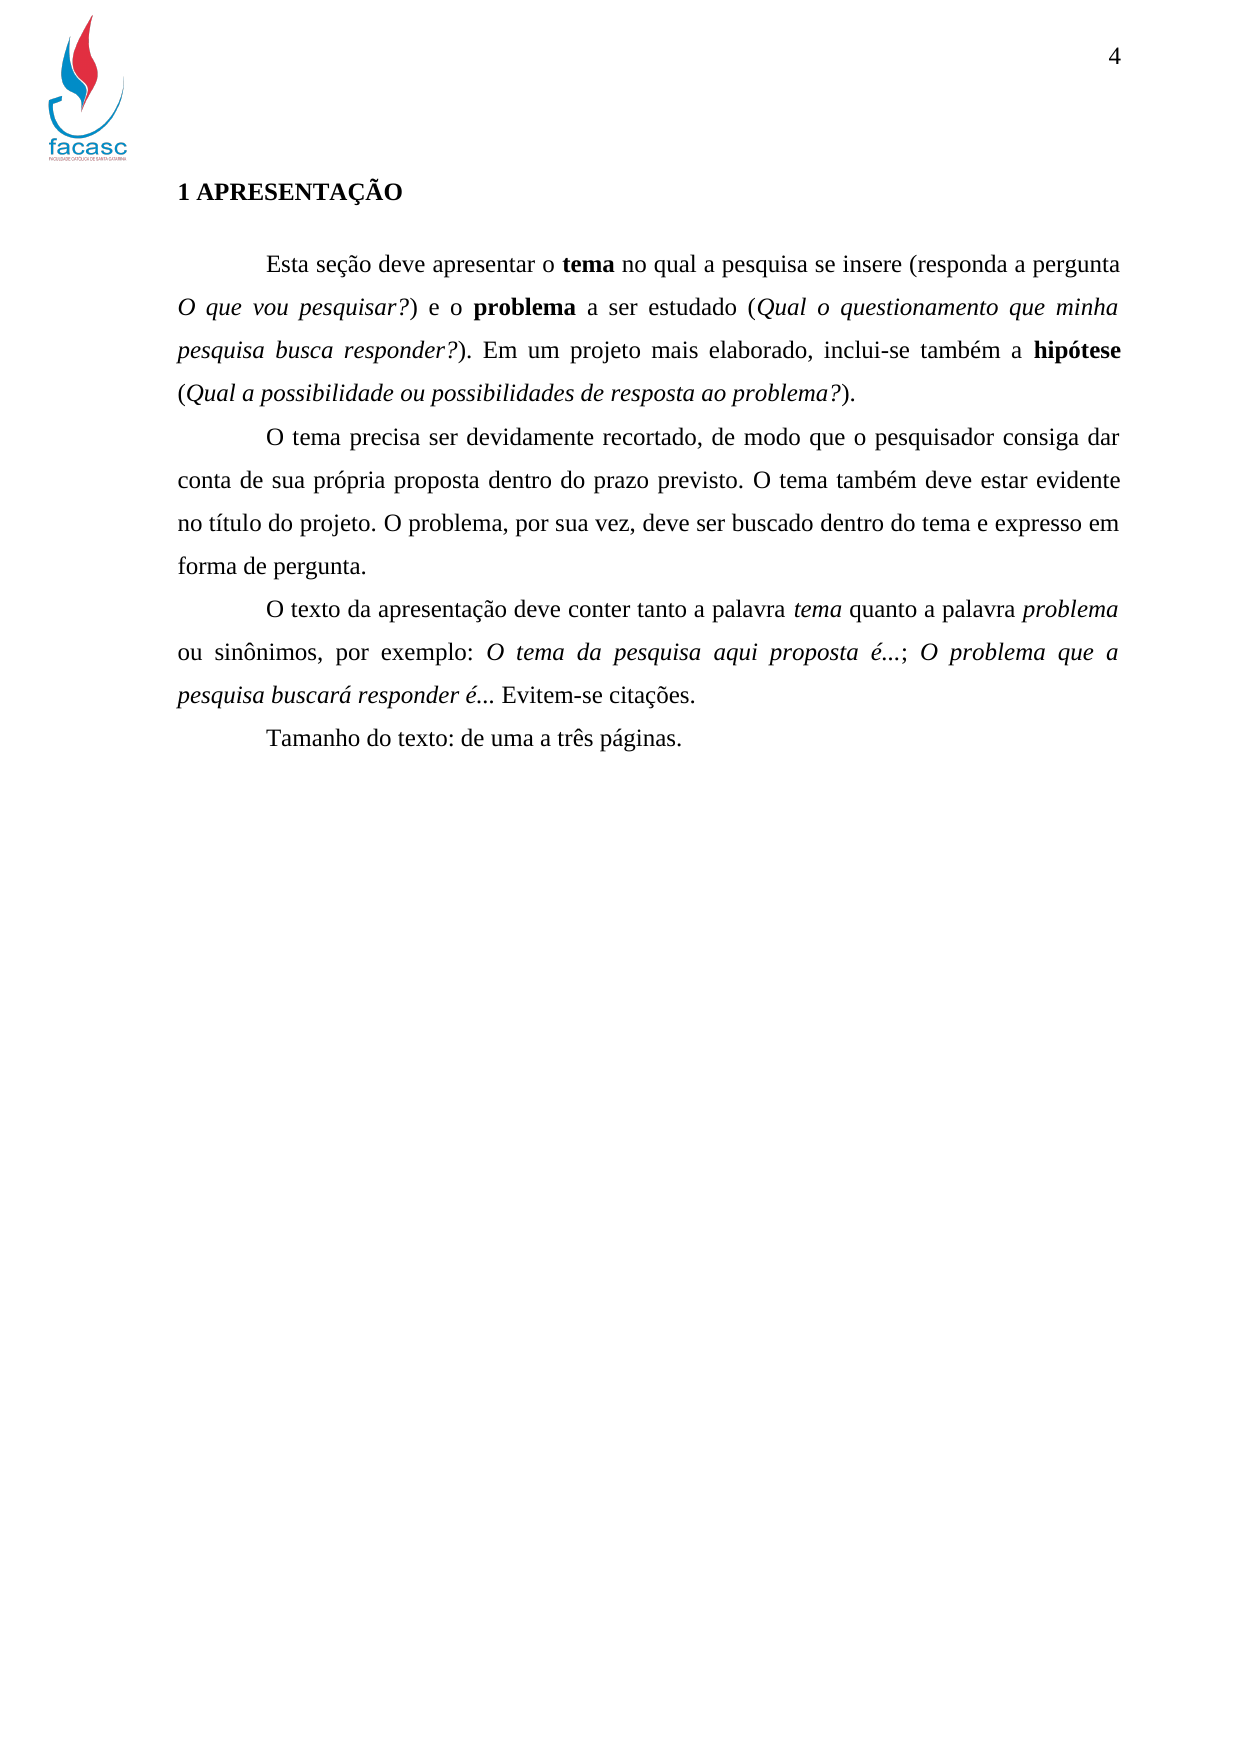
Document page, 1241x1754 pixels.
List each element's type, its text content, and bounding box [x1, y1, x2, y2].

text O texto da apresentação deve conter tanto a palavra tema quanto a palavra problema ou sinônimos, por exemplo: O tema da pesquisa aqui proposta é...; O problema que a pesquisa buscará responder é... Evitem-se citações. [177, 594, 1121, 709]
text Tamanho do texto: de uma a três páginas. [177, 723, 1121, 752]
text Esta seção deve apresentar o tema no qual a pesquisa se insere (responda a pergunta O que vou pesquisar?) e o problema a ser estudado (Qual o questionamento que minha pesquisa busca responder?). Em um projeto mais elaborado, inclui-se também a hipótese (Qual a possibilidade ou possibilidades de resposta ao problema?). [177, 249, 1121, 407]
subtitle 1 APRESENTAÇÃO [177, 177, 1121, 206]
text O tema precisa ser devidamente recortado, de modo que o pesquisador consiga dar conta de sua própria proposta dentro do prazo previsto. O tema também deve estar evidente no título do projeto. O problema, por sua vez, deve ser buscado dentro do tema e expresso em forma de pergunta. [177, 422, 1121, 580]
picture [0, 5, 179, 172]
